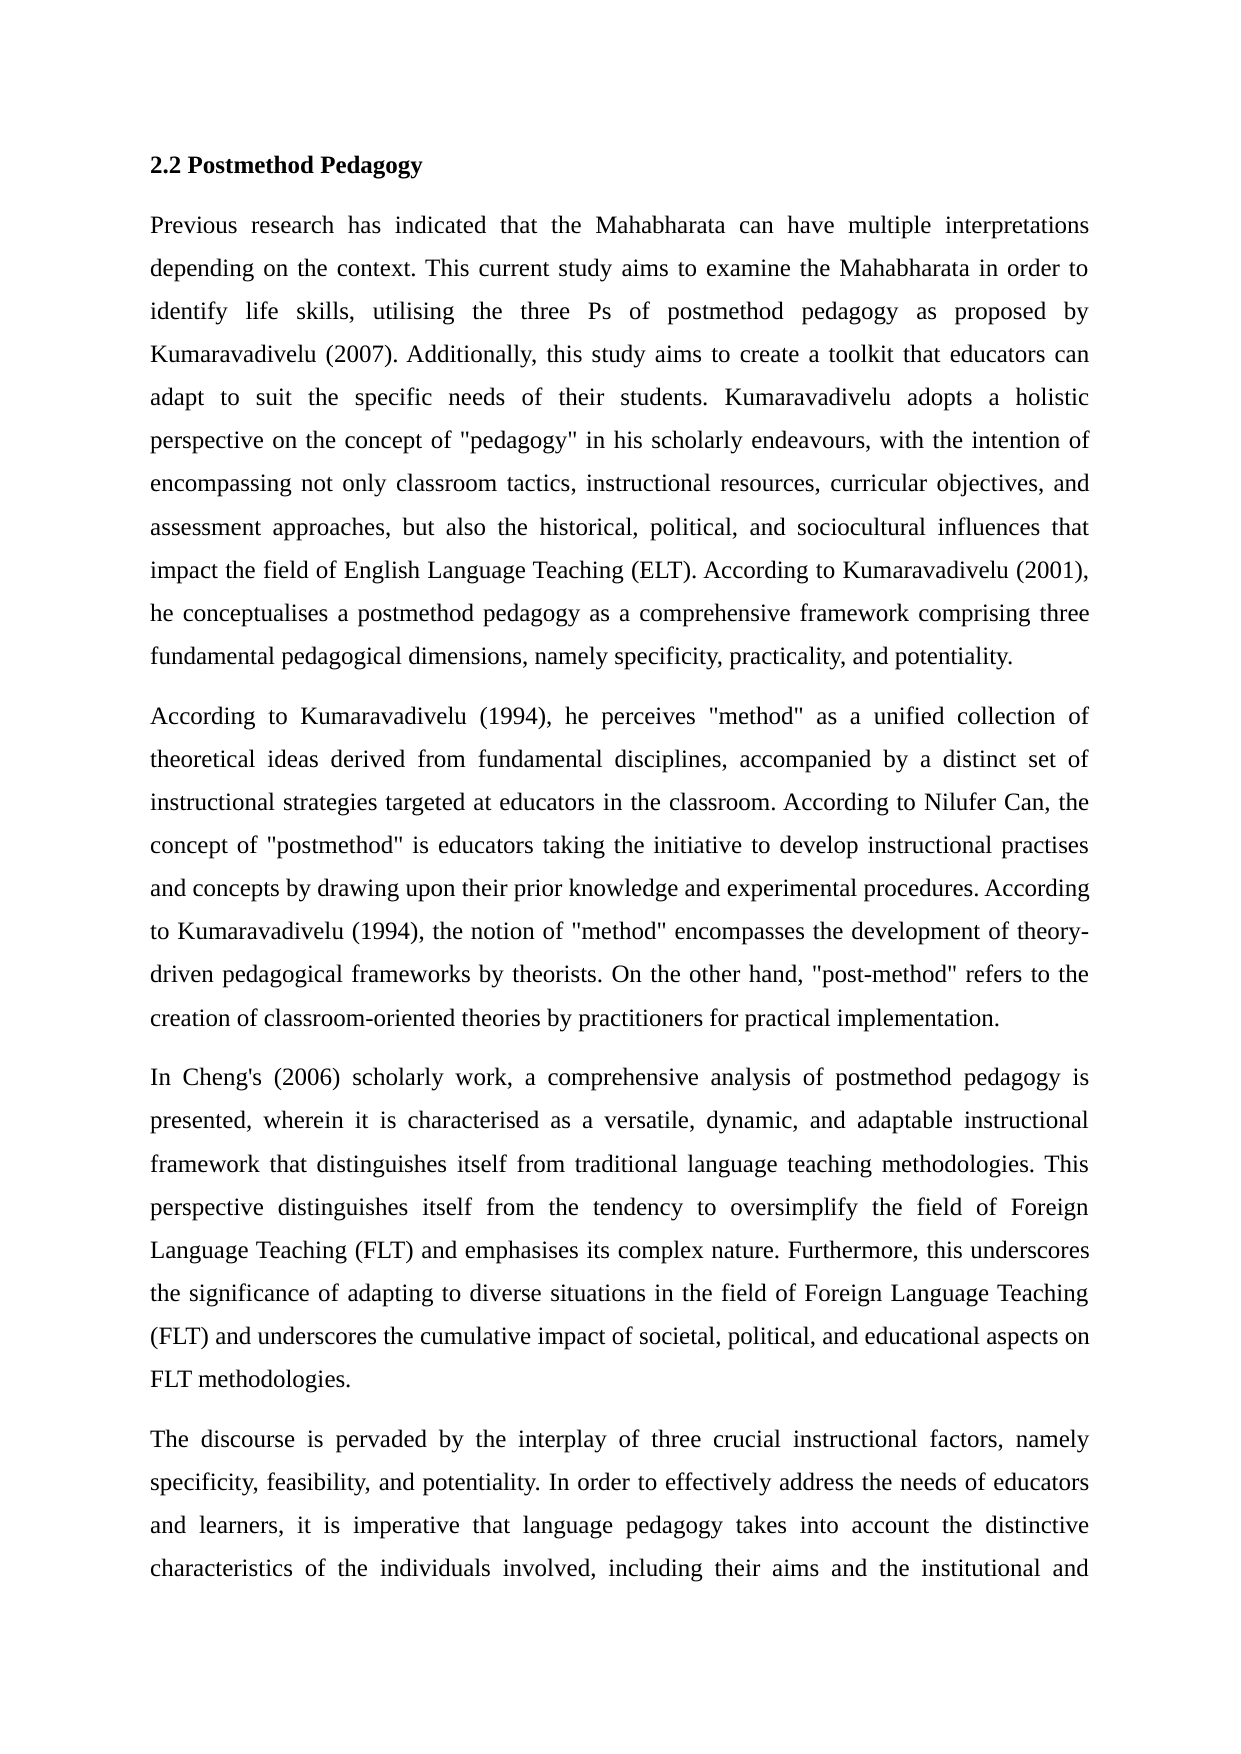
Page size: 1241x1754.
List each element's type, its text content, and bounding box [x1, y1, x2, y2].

text Previous research has indicated that the Mahabharata can have multiple interpretations depending on the context. This current study aims to examine the Mahabharata in order to identify life skills, utilising the three Ps of postmethod pedagogy as proposed by Kumaravadivelu (2007). Additionally, this study aims to create a toolkit that educators can adapt to suit the specific needs of their students. Kumaravadivelu adopts a holistic perspective on the concept of "pedagogy" in his scholarly endeavours, with the intention of encompassing not only classroom tactics, instructional resources, curricular objectives, and assessment approaches, but also the historical, political, and sociocultural influences that impact the field of English Language Teaching (ELT). According to Kumaravadivelu (2001), he conceptualises a postmethod pedagogy as a comprehensive framework comprising three fundamental pedagogical dimensions, namely specificity, practicality, and potentiality. [150, 210, 1090, 670]
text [150, 1424, 1090, 1582]
text In Cheng's (2006) scholarly work, a comprehensive analysis of postmethod pedagogy is presented, wherein it is characterised as a versatile, dynamic, and adaptable instructional framework that distinguishes itself from traditional language teaching methodologies. This perspective distinguishes itself from the tendency to oversimplify the field of Foreign Language Teaching (FLT) and emphasises its complex nature. Furthermore, this underscores the significance of adapting to diverse situations in the field of Foreign Language Teaching (FLT) and underscores the cumulative impact of societal, political, and educational aspects on FLT methodologies. [150, 1062, 1090, 1393]
text 2.2 Postmethod Pedagogy [150, 150, 1090, 179]
text According to Kumaravadivelu (1994), he perceives "method" as a unified collection of theoretical ideas derived from fundamental disciplines, accompanied by a distinct set of instructional strategies targeted at educators in the classroom. According to Nilufer Can, the concept of "postmethod" is educators taking the initiative to develop instructional practises and concepts by drawing upon their prior knowledge and experimental procedures. According to Kumaravadivelu (1994), the notion of "method" encompasses the development of theory-driven pedagogical frameworks by theorists. On the other hand, "post-method" refers to the creation of classroom-oriented theories by practitioners for practical implementation. [150, 701, 1090, 1031]
